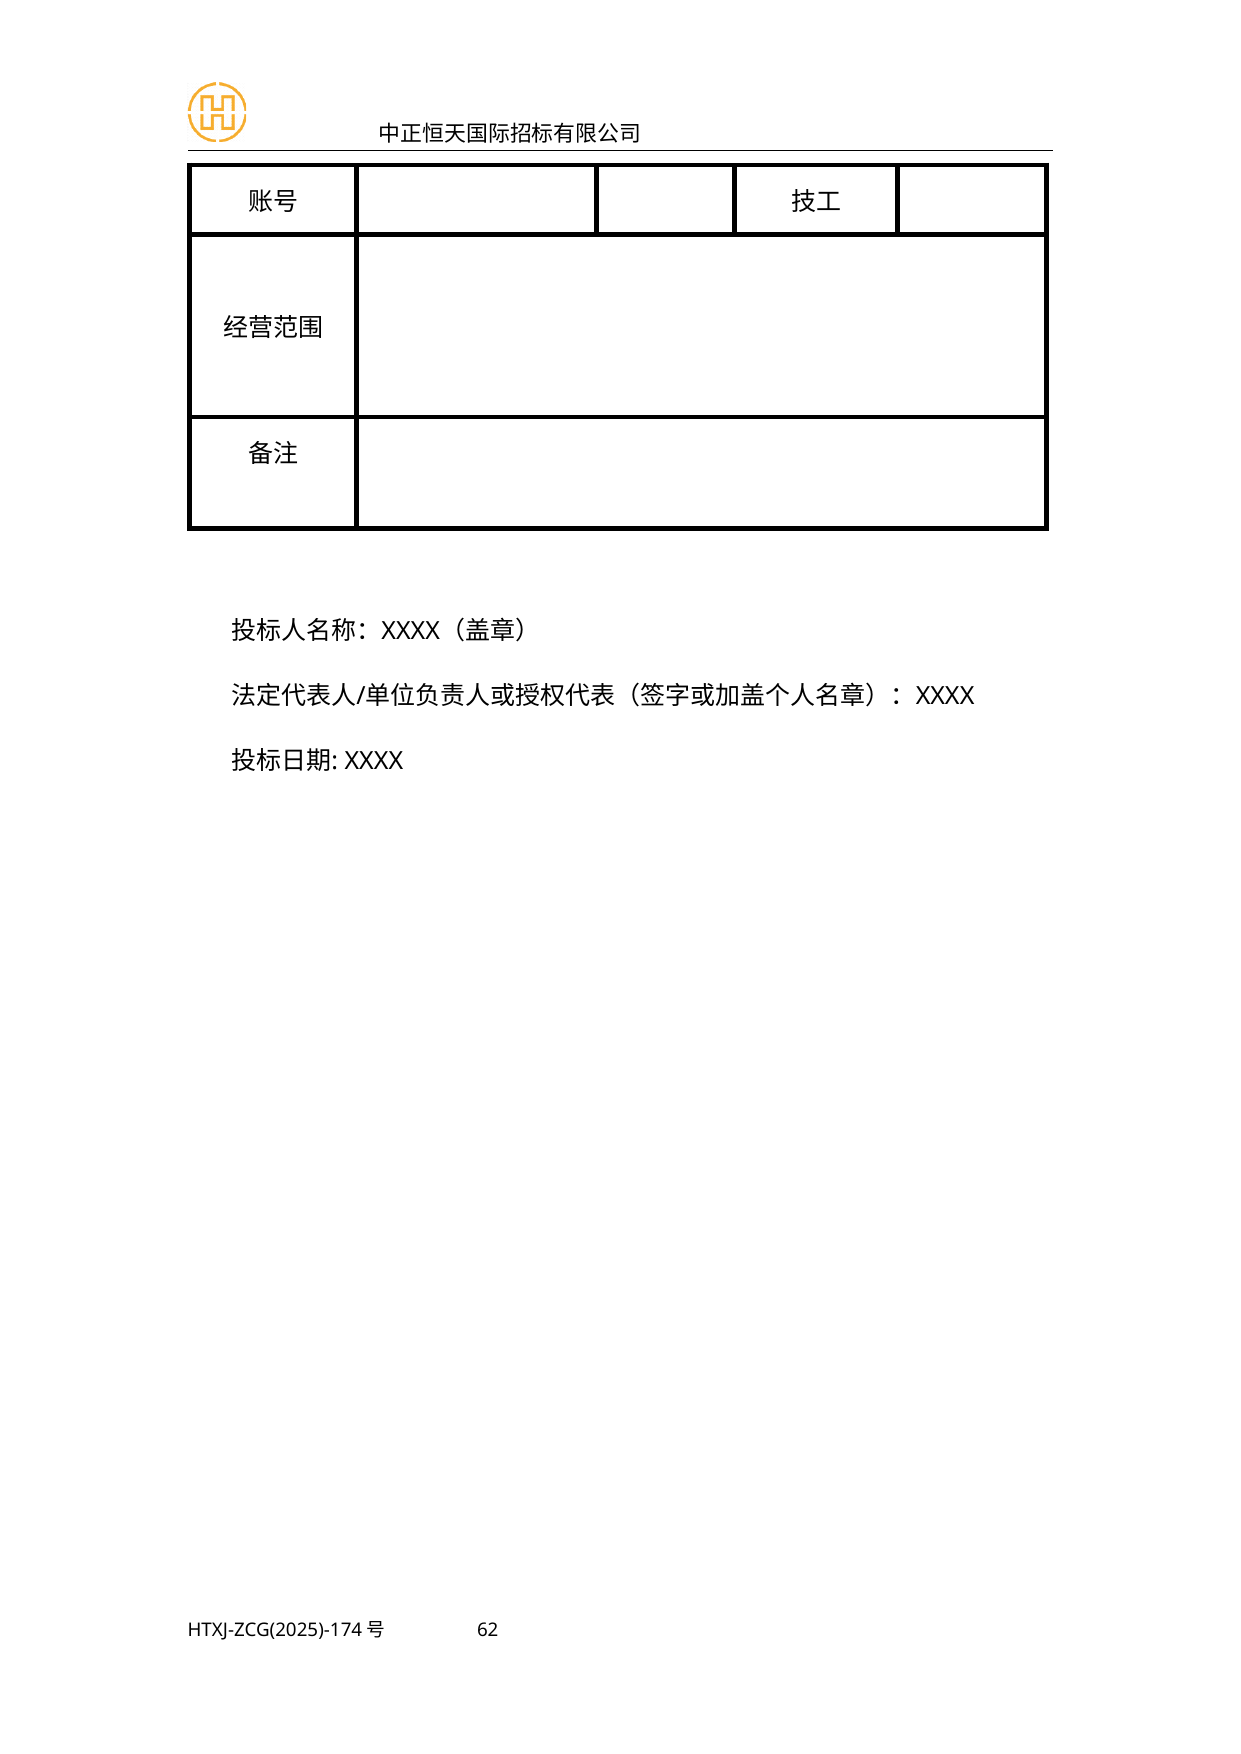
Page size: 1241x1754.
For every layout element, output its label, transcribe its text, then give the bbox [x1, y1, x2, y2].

text 投标日期: XXXX [187, 726, 1053, 791]
table_cell 经营范围 [192, 237, 354, 414]
table_cell [359, 419, 1044, 526]
table_cell [900, 167, 1044, 232]
table_cell [359, 167, 594, 232]
text 法定代表人/单位负责人或授权代表（签字或加盖个人名章）：XXXX [187, 661, 1053, 726]
table_cell 备注 [192, 419, 354, 526]
table_cell 技工 [737, 167, 895, 232]
table_cell 账号 [192, 167, 354, 232]
table_cell [359, 237, 1044, 414]
text 投标人名称：XXXX（盖章） [187, 596, 1053, 661]
